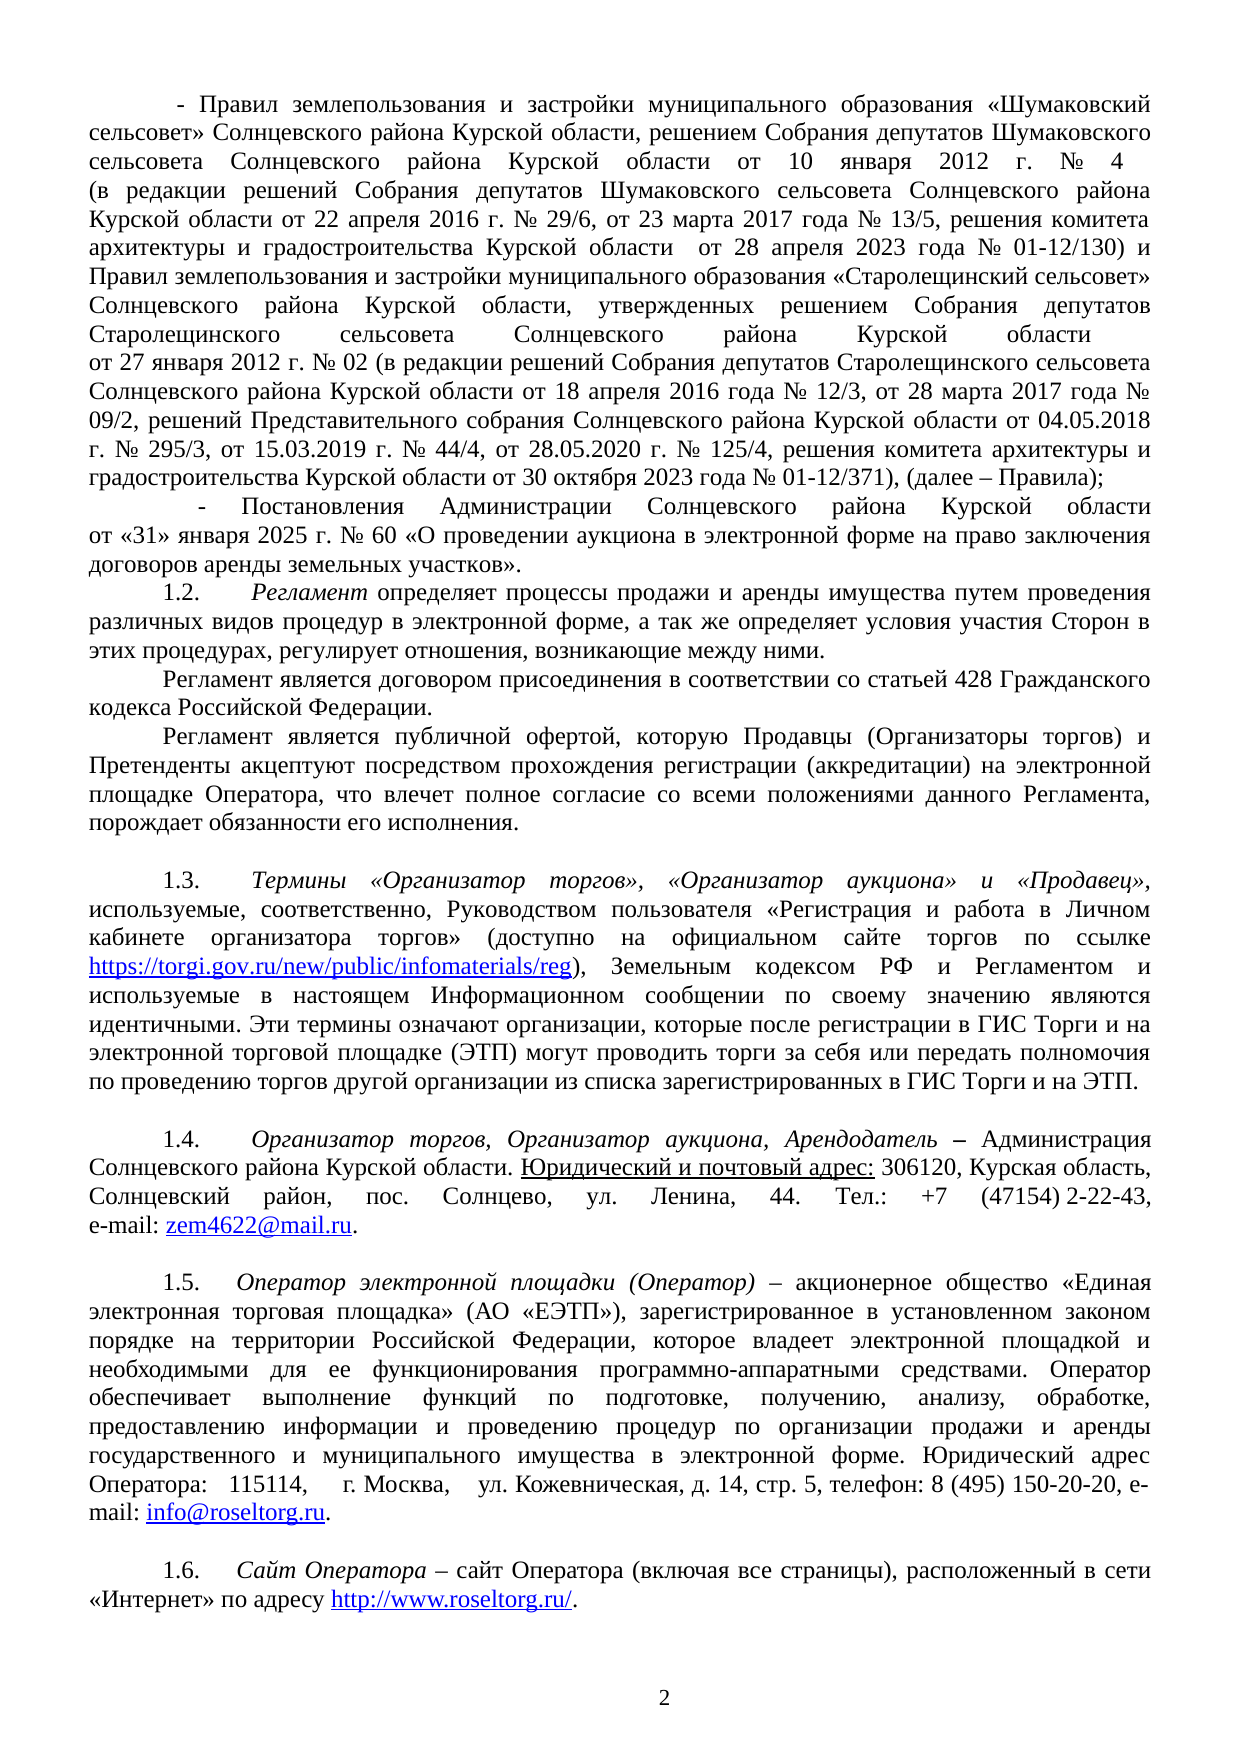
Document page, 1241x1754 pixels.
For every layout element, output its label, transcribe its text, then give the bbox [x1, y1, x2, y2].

text Регламент является публичной офертой, которую Продавцы (Организаторы торгов) и Претенденты акцептуют посредством прохождения регистрации (аккредитации) на электронной площадке Оператора, что влечет полное согласие со всеми положениями данного Регламента, порождает обязанности его исполнения. [88, 721, 1152, 836]
list Оператор электронной площадки (Оператор) – акционерное общество «Единая электронная торговая площадка» (АО «ЕЭТП»), зарегистрированное в установленном законом порядке на территории Российской Федерации, которое владеет электронной площадкой и необходимыми для ее функционирования программно-аппаратными средствами. Оператор обеспечивает выполнение функций по подготовке, получению, анализу, обработке, предоставлению информации и проведению процедур по организации продажи и аренды государственного и муниципального имущества в электронной форме. Юридический адрес Оператора: 115114, г. Москва, ул. Кожевническая, д. 14, стр. 5, телефон: 8 (495) 150-20-20, e-mail: info@roseltorg.ru. [88, 1267, 1152, 1526]
list Термины «Организатор торгов», «Организатор аукциона» и «Продавец», используемые, соответственно, Руководством пользователя «Регистрация и работа в Личном кабинете организатора торгов» (доступно на официальном сайте торгов по ссылке https://torgi.gov.ru/new/public/infomaterials/reg), Земельным кодексом РФ и Регламентом и используемые в настоящем Информационном сообщении по своему значению являются идентичными. Эти термины означают организации, которые после регистрации в ГИС Торги и на электронной торговой площадке (ЭТП) могут проводить торги за себя или передать полномочия по проведению торгов другой организации из списка зарегистрированных в ГИС Торги и на ЭТП. [88, 865, 1152, 1095]
list Сайт Оператора – сайт Оператора (включая все страницы), расположенный в сети «Интернет» по адресу http://www.roseltorg.ru/. [88, 1555, 1152, 1612]
text - Правил землепользования и застройки муниципального образования «Шумаковский сельсовет» Солнцевского района Курской области, решением Собрания депутатов Шумаковского сельсовета Солнцевского района Курской области от 10 января 2012 г. № 4 (в редакции решений Собрания депутатов Шумаковского сельсовета Солнцевского района Курской области от 22 апреля 2016 г. № 29/6, от 23 марта 2017 года № 13/5, решения комитета архитектуры и градостроительства Курской области от 28 апреля 2023 года № 01-12/130) и Правил землепользования и застройки муниципального образования «Старолещинский сельсовет» Солнцевского района Курской области, утвержденных решением Собрания депутатов Старолещинского сельсовета Солнцевского района Курской области от 27 января 2012 г. № 02 (в редакции решений Собрания депутатов Старолещинского сельсовета Солнцевского района Курской области от 18 апреля 2016 года № 12/3, от 28 марта 2017 года № 09/2, решений Представительного собрания Солнцевского района Курской области от 04.05.2018 г. № 295/3, от 15.03.2019 г. № 44/4, от 28.05.2020 г. № 125/4, решения комитета архитектуры и градостроительства Курской области от 30 октября 2023 года № 01-12/371), (далее – Правила); [88, 89, 1152, 491]
text Регламент является договором присоединения в соответствии со статьей 428 Гражданского кодекса Российской Федерации. [88, 664, 1152, 721]
text - Постановления Администрации Солнцевского района Курской области от «31» января 2025 г. № 60 «О проведении аукциона в электронной форме на право заключения договоров аренды земельных участков». [88, 491, 1152, 577]
list Регламент определяет процессы продажи и аренды имущества путем проведения различных видов процедур в электронной форме, а так же определяет условия участия Сторон в этих процедурах, регулирует отношения, возникающие между ними. [88, 577, 1152, 664]
list Организатор торгов, Организатор аукциона, Арендодатель – Администрация Солнцевского района Курской области. Юридический и почтовый адрес: 306120, Курская область, Солнцевский район, пос. Солнцево, ул. Ленина, 44. Тел.: +7 (47154) 2-22-43, e-mail: zem4622@mail.ru. [88, 1124, 1152, 1239]
